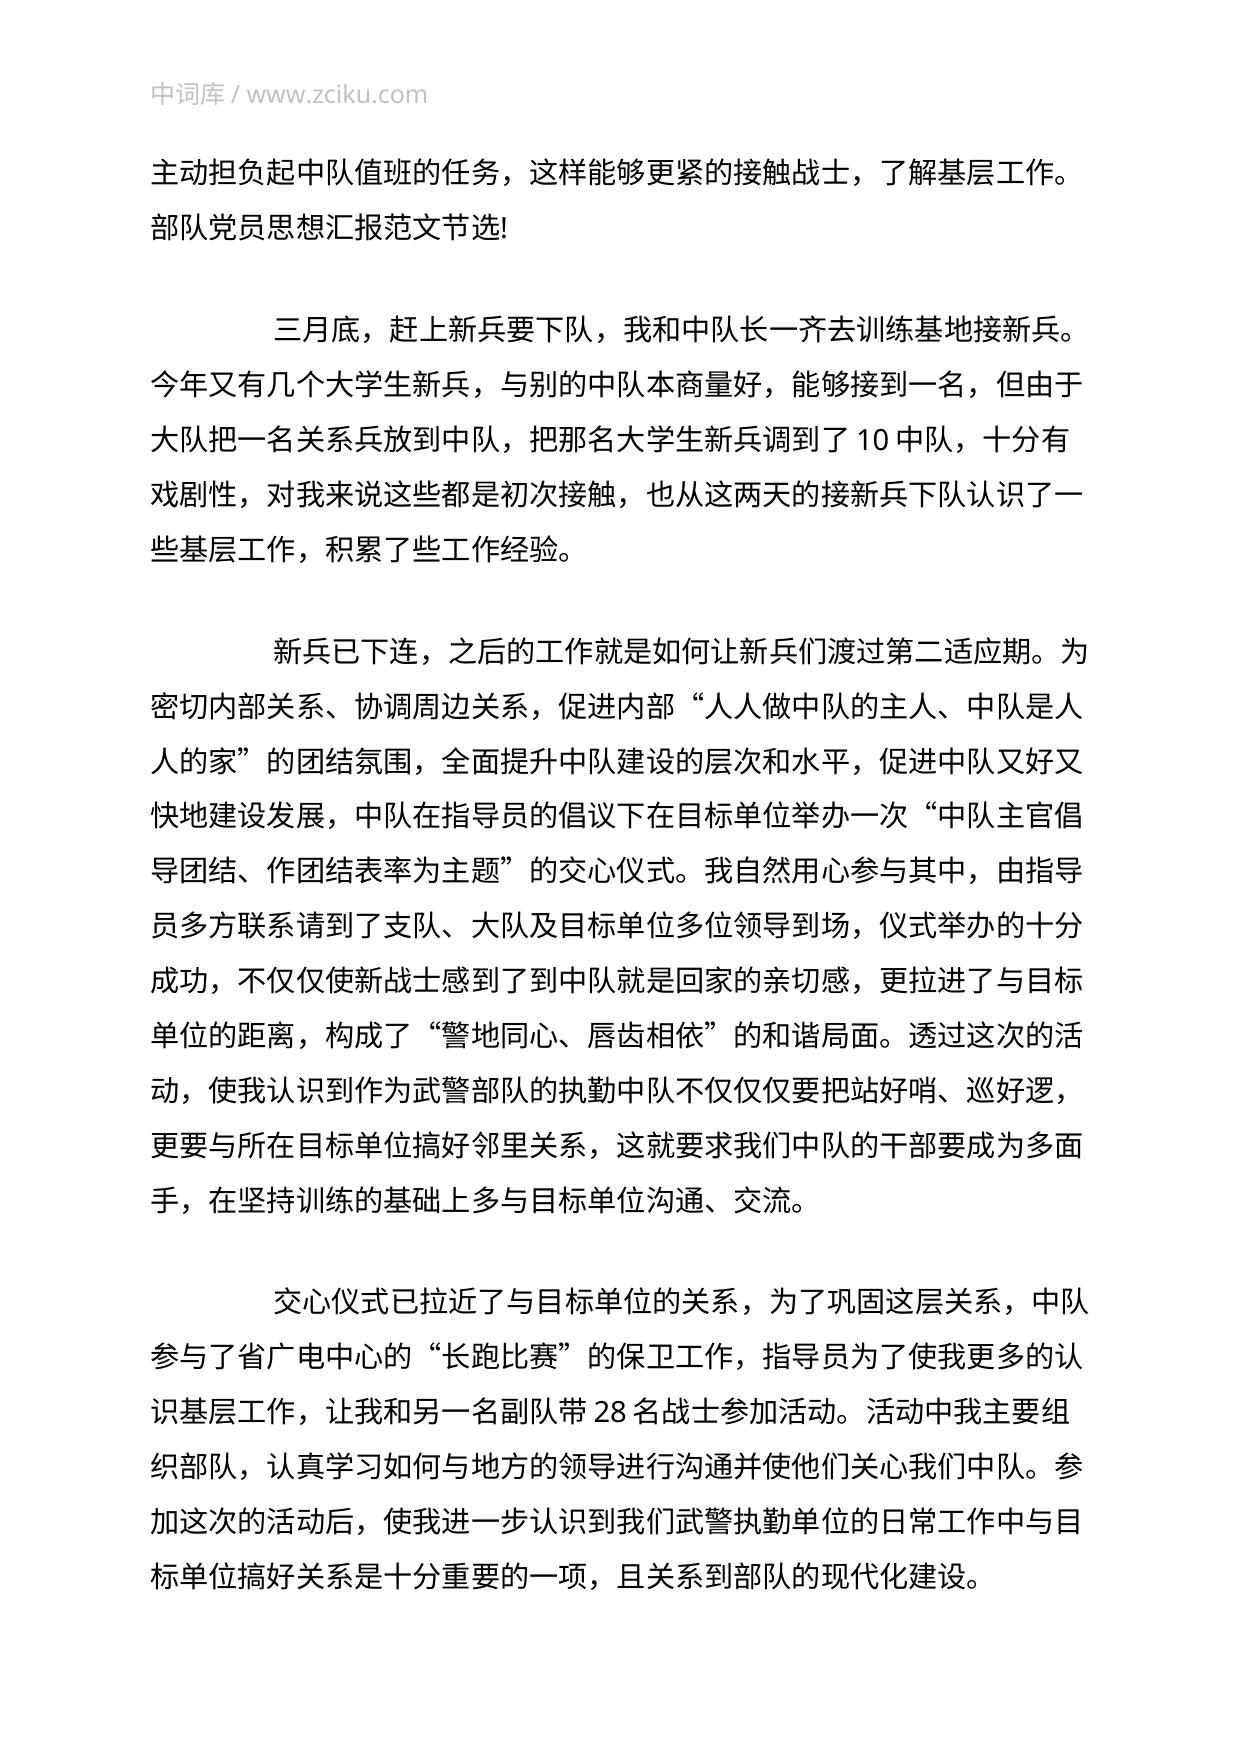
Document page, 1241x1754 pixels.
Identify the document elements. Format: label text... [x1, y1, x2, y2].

text 新兵已下连，之后的工作就是如何让新兵们渡过第二适应期。为密切内部关系、协调周边关系，促进内部“人人做中队的主人、中队是人人的家”的团结氛围，全面提升中队建设的层次和水平，促进中队又好又快地建设发展，中队在指导员的倡议下在目标单位举办一次“中队主官倡导团结、作团结表率为主题”的交心仪式。我自然用心参与其中，由指导员多方联系请到了支队、大队及目标单位多位领导到场，仪式举办的十分成功，不仅仅使新战士感到了到中队就是回家的亲切感，更拉进了与目标单位的距离，构成了“警地同心、唇齿相依”的和谐局面。透过这次的活动，使我认识到作为武警部队的执勤中队不仅仅仅要把站好哨、巡好逻，更要与所在目标单位搞好邻里关系，这就要求我们中队的干部要成为多面手，在坚持训练的基础上多与目标单位沟通、交流。 [150, 628, 1090, 1219]
text 交心仪式已拉近了与目标单位的关系，为了巩固这层关系，中队参与了省广电中心的“长跑比赛”的保卫工作，指导员为了使我更多的认识基层工作，让我和另一名副队带28名战士参加活动。活动中我主要组织部队，认真学习如何与地方的领导进行沟通并使他们关心我们中队。参加这次的活动后，使我进一步认识到我们武警执勤单位的日常工作中与目标单位搞好关系是十分重要的一项，且关系到部队的现代化建设。 [150, 1279, 1090, 1596]
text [150, 150, 1090, 247]
text 三月底，赶上新兵要下队，我和中队长一齐去训练基地接新兵。今年又有几个大学生新兵，与别的中队本商量好，能够接到一名，但由于大队把一名关系兵放到中队，把那名大学生新兵调到了10中队，十分有戏剧性，对我来说这些都是初次接触，也从这两天的接新兵下队认识了一些基层工作，积累了些工作经验。 [150, 307, 1090, 569]
